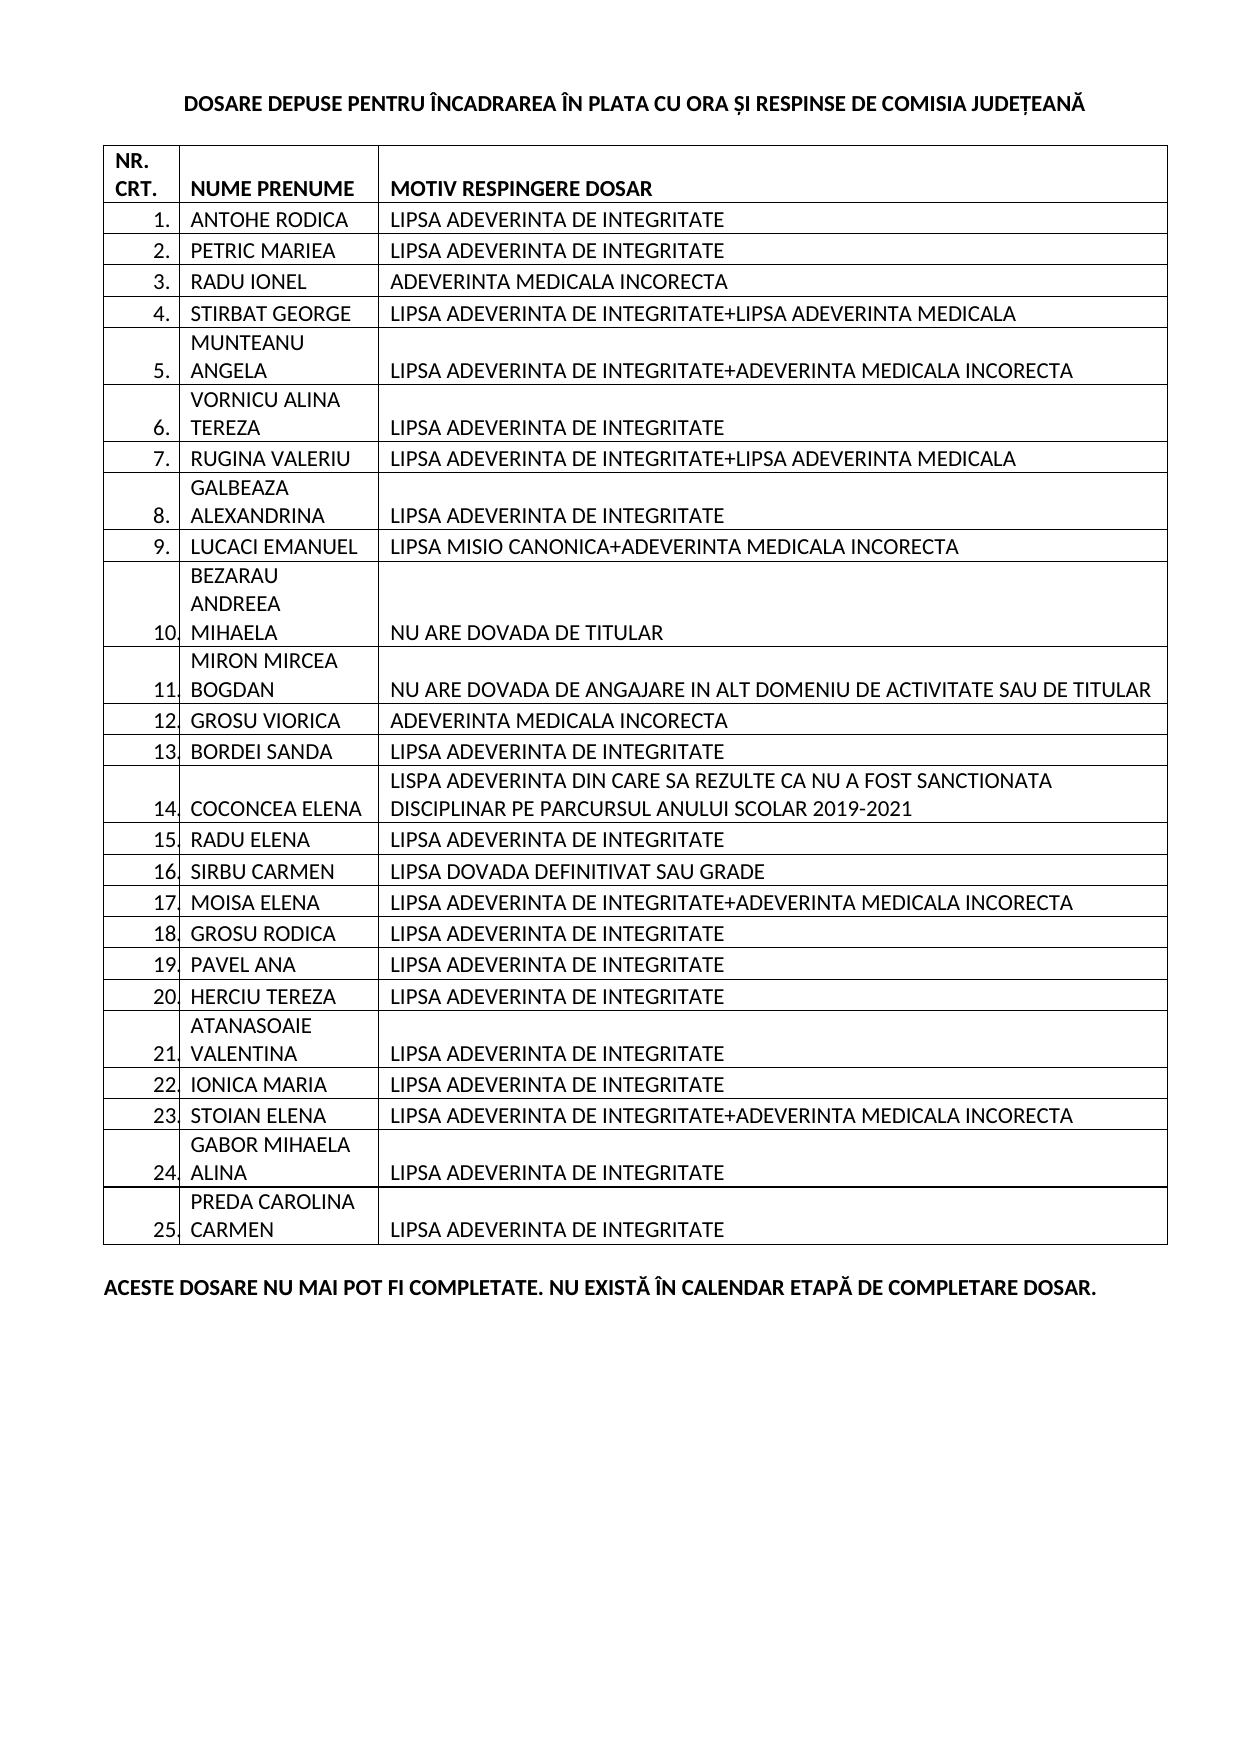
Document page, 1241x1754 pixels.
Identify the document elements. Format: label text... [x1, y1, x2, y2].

table_cell MOISA ELENA [180, 886, 378, 916]
table_cell RADU ELENA [180, 823, 378, 853]
text DOSARE DEPUSE PENTRU ÎNCADRAREA ÎN PLATA CU ORA ȘI RESPINSE DE COMISIA JUDEȚEANĂ [103, 89, 1167, 117]
table_cell ATANASOAIE VALENTINA [180, 1011, 378, 1067]
table_cell [104, 297, 179, 327]
table_cell ANTOHE RODICA [180, 203, 378, 233]
table_cell PAVEL ANA [180, 948, 378, 978]
table_cell [104, 823, 179, 853]
table_cell [104, 530, 179, 561]
table_cell [104, 473, 179, 529]
table_cell LIPSA ADEVERINTA DE INTEGRITATE [379, 948, 1167, 978]
text ACESTE DOSARE NU MAI POT FI COMPLETATE. NU EXISTĂ ÎN CALENDAR ETAPĂ DE COMPLETARE DOSAR. [103, 1273, 1167, 1301]
table_cell [104, 855, 179, 885]
table_cell RADU IONEL [180, 265, 378, 296]
table_cell LIPSA ADEVERINTA DE INTEGRITATE+ADEVERINTA MEDICALA INCORECTA [379, 1099, 1167, 1129]
table_cell LIPSA ADEVERINTA DE INTEGRITATE [379, 1068, 1167, 1098]
table_cell [104, 562, 179, 646]
table_cell LIPSA ADEVERINTA DE INTEGRITATE [379, 1011, 1167, 1067]
table_cell [104, 766, 179, 822]
table_cell LIPSA ADEVERINTA DE INTEGRITATE+LIPSA ADEVERINTA MEDICALA [379, 297, 1167, 327]
table_cell MIRON MIRCEA BOGDAN [180, 647, 378, 703]
table_cell [104, 980, 179, 1010]
table_cell NU ARE DOVADA DE ANGAJARE IN ALT DOMENIU DE ACTIVITATE SAU DE TITULAR [379, 647, 1167, 703]
table_header NUME PRENUME [180, 146, 378, 202]
table_cell GROSU RODICA [180, 917, 378, 947]
table_cell LIPSA ADEVERINTA DE INTEGRITATE [379, 203, 1167, 233]
table_cell BEZARAU ANDREEA MIHAELA [180, 562, 378, 646]
table_cell LIPSA ADEVERINTA DE INTEGRITATE+ADEVERINTA MEDICALA INCORECTA [379, 886, 1167, 916]
table_cell GROSU VIORICA [180, 704, 378, 734]
table_cell [104, 1130, 179, 1186]
table_cell LIPSA ADEVERINTA DE INTEGRITATE+LIPSA ADEVERINTA MEDICALA [379, 442, 1167, 472]
table_cell [104, 1011, 179, 1067]
table_cell COCONCEA ELENA [180, 766, 378, 822]
table_cell RUGINA VALERIU [180, 442, 378, 472]
table_cell [104, 1068, 179, 1098]
table_cell [104, 385, 179, 441]
table_header MOTIV RESPINGERE DOSAR [379, 146, 1167, 202]
table_cell LIPSA ADEVERINTA DE INTEGRITATE [379, 735, 1167, 765]
table_cell [104, 735, 179, 765]
table_cell MUNTEANU ANGELA [180, 328, 378, 384]
table_cell LIPSA ADEVERINTA DE INTEGRITATE [379, 980, 1167, 1010]
table_cell LIPSA ADEVERINTA DE INTEGRITATE [379, 473, 1167, 529]
table_cell [104, 328, 179, 384]
table_cell LIPSA ADEVERINTA DE INTEGRITATE [379, 823, 1167, 853]
table_cell [104, 234, 179, 264]
table_cell PREDA CAROLINA CARMEN [180, 1188, 378, 1243]
table_cell LISPA ADEVERINTA DIN CARE SA REZULTE CA NU A FOST SANCTIONATA DISCIPLINAR PE PARCURSUL ANULUI SCOLAR 2019-2021 [379, 766, 1167, 822]
table_cell LIPSA MISIO CANONICA+ADEVERINTA MEDICALA INCORECTA [379, 530, 1167, 561]
table_header NR. CRT. [104, 146, 179, 202]
table_cell [104, 203, 179, 233]
table_cell LUCACI EMANUEL [180, 530, 378, 561]
table_cell LIPSA ADEVERINTA DE INTEGRITATE [379, 1188, 1167, 1243]
table_cell ADEVERINTA MEDICALA INCORECTA [379, 704, 1167, 734]
table_cell LIPSA ADEVERINTA DE INTEGRITATE [379, 234, 1167, 264]
table_cell NU ARE DOVADA DE TITULAR [379, 562, 1167, 646]
table_cell [104, 917, 179, 947]
table_cell [104, 1099, 179, 1129]
table_cell SIRBU CARMEN [180, 855, 378, 885]
table_cell [104, 265, 179, 296]
table_cell GALBEAZA ALEXANDRINA [180, 473, 378, 529]
table_cell ADEVERINTA MEDICALA INCORECTA [379, 265, 1167, 296]
table_cell LIPSA ADEVERINTA DE INTEGRITATE [379, 1130, 1167, 1186]
table_cell LIPSA ADEVERINTA DE INTEGRITATE [379, 385, 1167, 441]
table_cell PETRIC MARIEA [180, 234, 378, 264]
table_cell [104, 442, 179, 472]
table_cell STOIAN ELENA [180, 1099, 378, 1129]
table_cell LIPSA ADEVERINTA DE INTEGRITATE+ADEVERINTA MEDICALA INCORECTA [379, 328, 1167, 384]
table_cell BORDEI SANDA [180, 735, 378, 765]
table_cell LIPSA ADEVERINTA DE INTEGRITATE [379, 917, 1167, 947]
table_cell [104, 647, 179, 703]
table_cell LIPSA DOVADA DEFINITIVAT SAU GRADE [379, 855, 1167, 885]
table_cell [104, 886, 179, 916]
table_cell VORNICU ALINA TEREZA [180, 385, 378, 441]
table_cell GABOR MIHAELA ALINA [180, 1130, 378, 1186]
table_cell STIRBAT GEORGE [180, 297, 378, 327]
table_cell HERCIU TEREZA [180, 980, 378, 1010]
table_cell [104, 704, 179, 734]
table_cell [104, 1188, 179, 1243]
table_cell IONICA MARIA [180, 1068, 378, 1098]
table_cell [104, 948, 179, 978]
